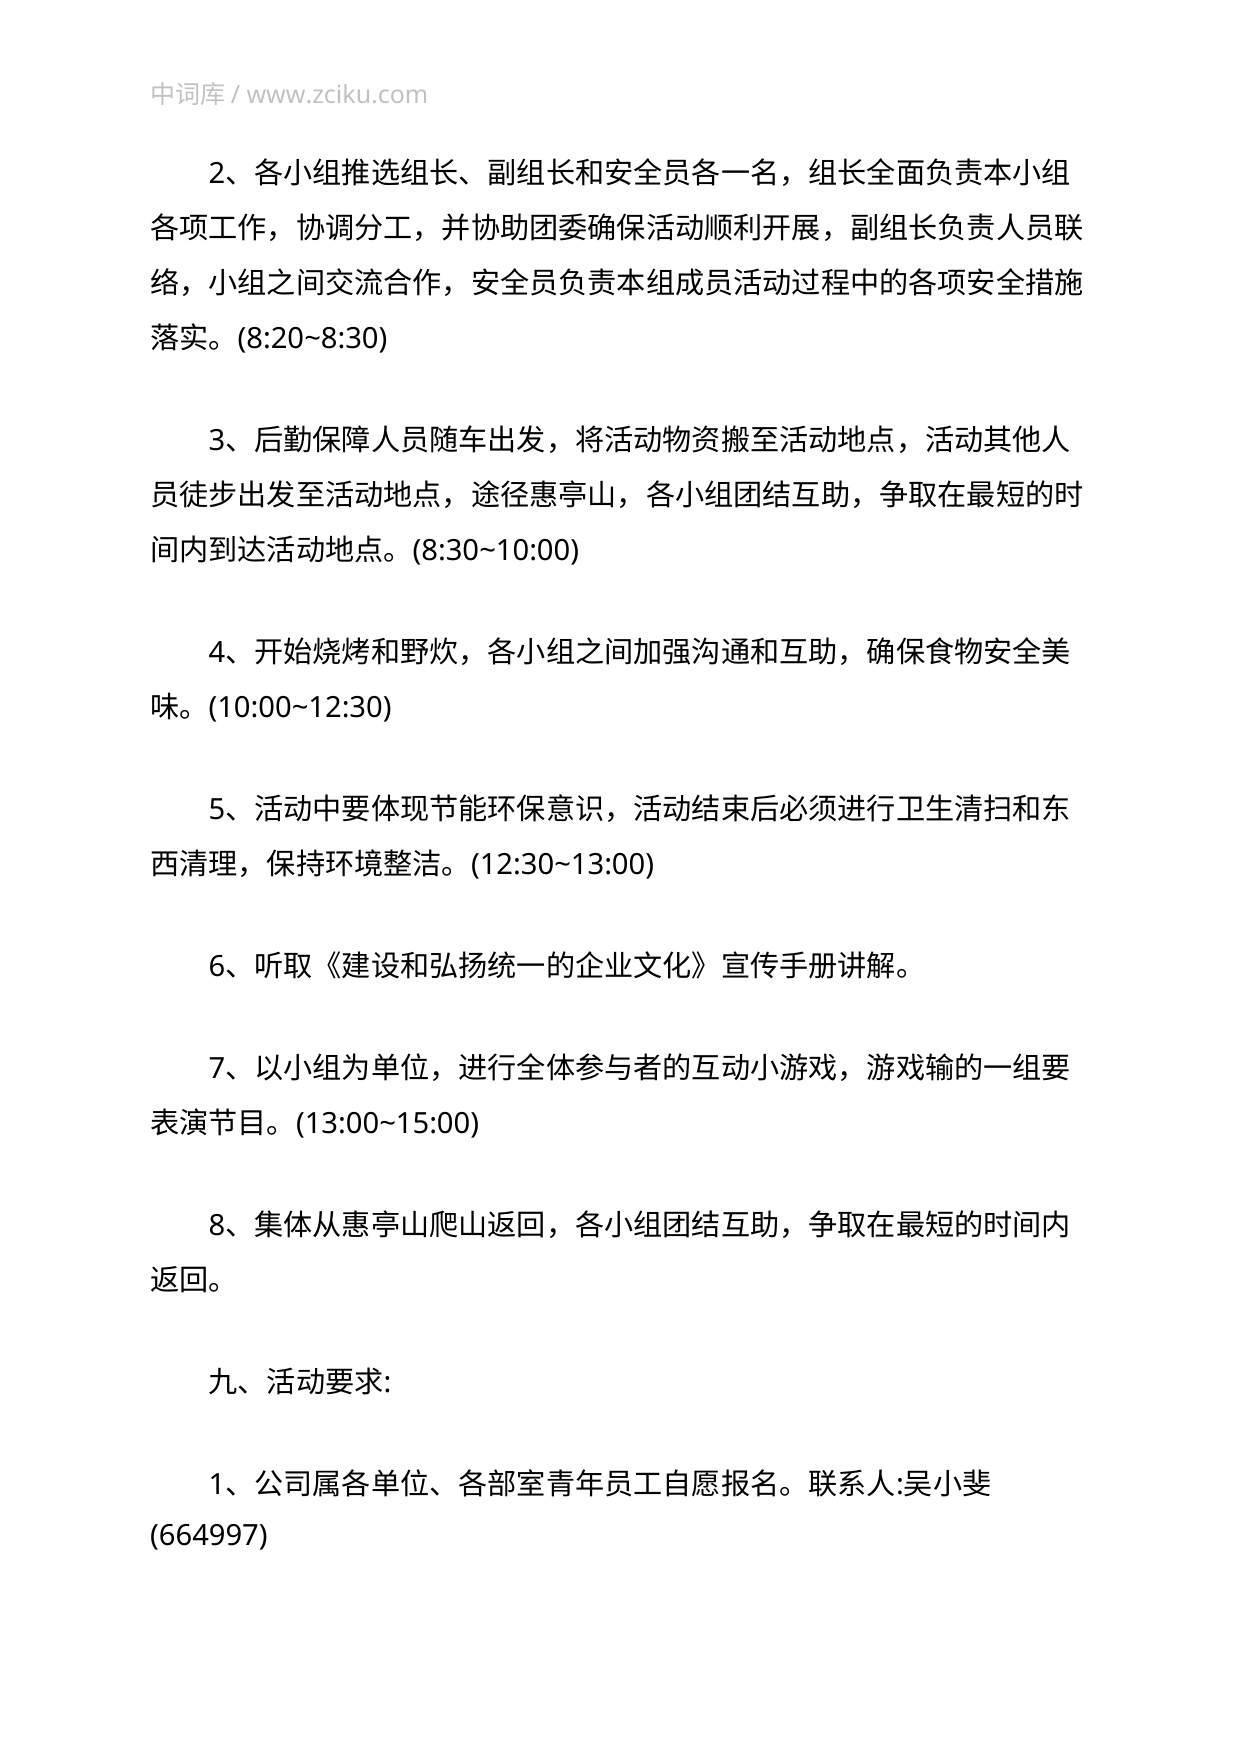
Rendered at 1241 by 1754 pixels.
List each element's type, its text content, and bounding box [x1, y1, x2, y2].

text 4、开始烧烤和野炊，各小组之间加强沟通和互助，确保食物安全美味。(10:00~12:30) [150, 629, 1090, 726]
text 7、以小组为单位，进行全体参与者的互动小游戏，游戏输的一组要表演节目。(13:00~15:00) [150, 1044, 1090, 1142]
text 8、集体从惠亭山爬山返回，各小组团结互助，争取在最短的时间内返回。 [150, 1202, 1090, 1299]
text 1、公司属各单位、各部室青年员工自愿报名。联系人:吴小斐(664997) [150, 1460, 1090, 1554]
text 2、各小组推选组长、副组长和安全员各一名，组长全面负责本小组各项工作，协调分工，并协助团委确保活动顺利开展，副组长负责人员联络，小组之间交流合作，安全员负责本组成员活动过程中的各项安全措施落实。(8:20~8:30) [150, 150, 1090, 357]
text 九、活动要求: [150, 1358, 1090, 1401]
text 3、后勤保障人员随车出发，将活动物资搬至活动地点，活动其他人员徒步出发至活动地点，途径惠亭山，各小组团结互助，争取在最短的时间内到达活动地点。(8:30~10:00) [150, 417, 1090, 569]
text 6、听取《建设和弘扬统一的企业文化》宣传手册讲解。 [150, 943, 1090, 985]
text 5、活动中要体现节能环保意识，活动结束后必须进行卫生清扫和东西清理，保持环境整洁。(12:30~13:00) [150, 786, 1090, 883]
